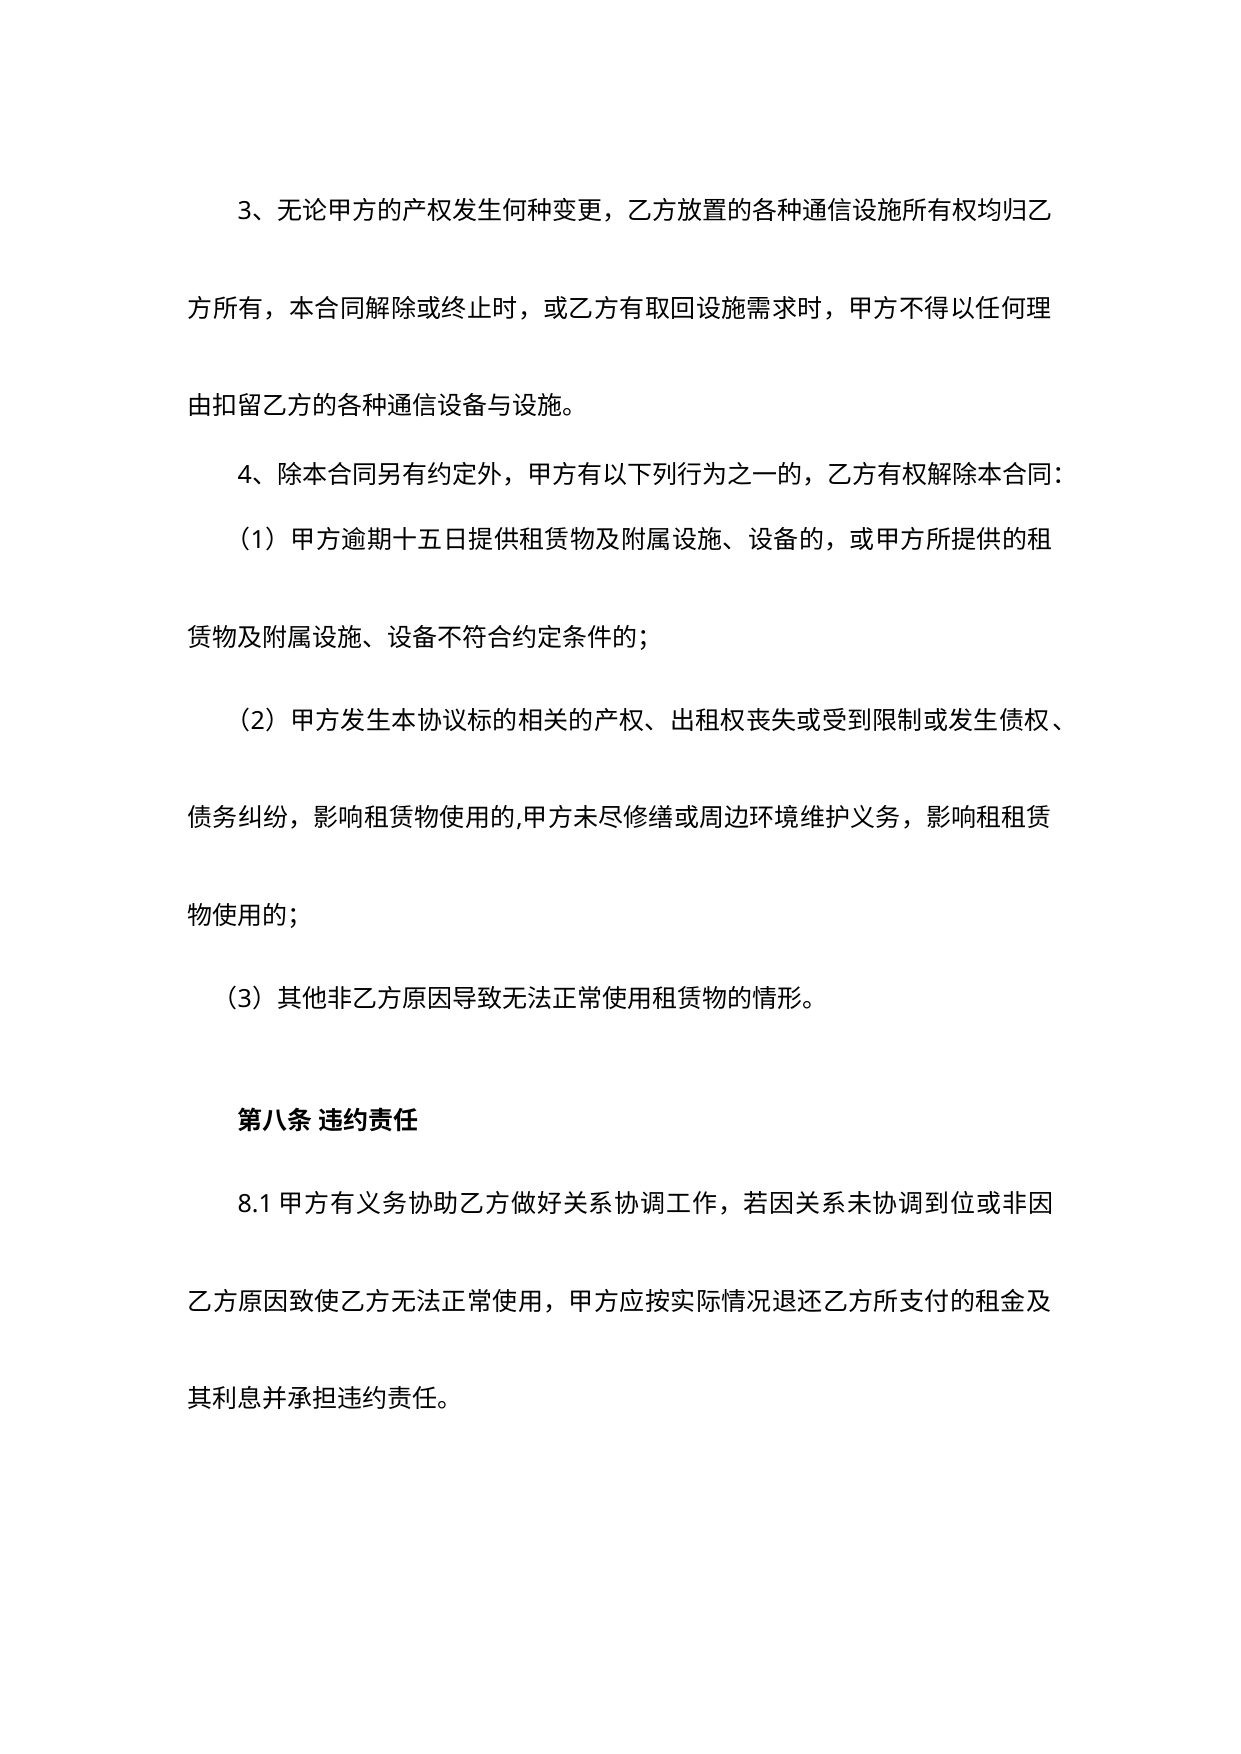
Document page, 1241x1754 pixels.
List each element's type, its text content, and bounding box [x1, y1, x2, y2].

text （2）甲方发生本协议标的相关的产权、出租权丧失或受到限制或发生债权、债务纠纷，影响租赁物使用的,甲方未尽修缮或周边环境维护义务，影响租租赁物使用的； [187, 686, 1053, 946]
text 第八条 违约责任 [187, 1072, 1053, 1137]
text 3、无论甲方的产权发生何种变更，乙方放置的各种通信设施所有权均归乙方所有，本合同解除或终止时，或乙方有取回设施需求时，甲方不得以任何理由扣留乙方的各种通信设备与设施。 [187, 162, 1053, 422]
text 4、除本合同另有约定外，甲方有以下列行为之一的，乙方有权解除本合同： [187, 440, 1053, 505]
text （3）其他非乙方原因导致无法正常使用租赁物的情形。 [187, 964, 1053, 1029]
text （1）甲方逾期十五日提供租赁物及附属设施、设备的，或甲方所提供的租赁物及附属设施、设备不符合约定条件的； [187, 505, 1053, 668]
text 8.1甲方有义务协助乙方做好关系协调工作，若因关系未协调到位或非因乙方原因致使乙方无法正常使用，甲方应按实际情况退还乙方所支付的租金及其利息并承担违约责任。 [187, 1155, 1053, 1415]
